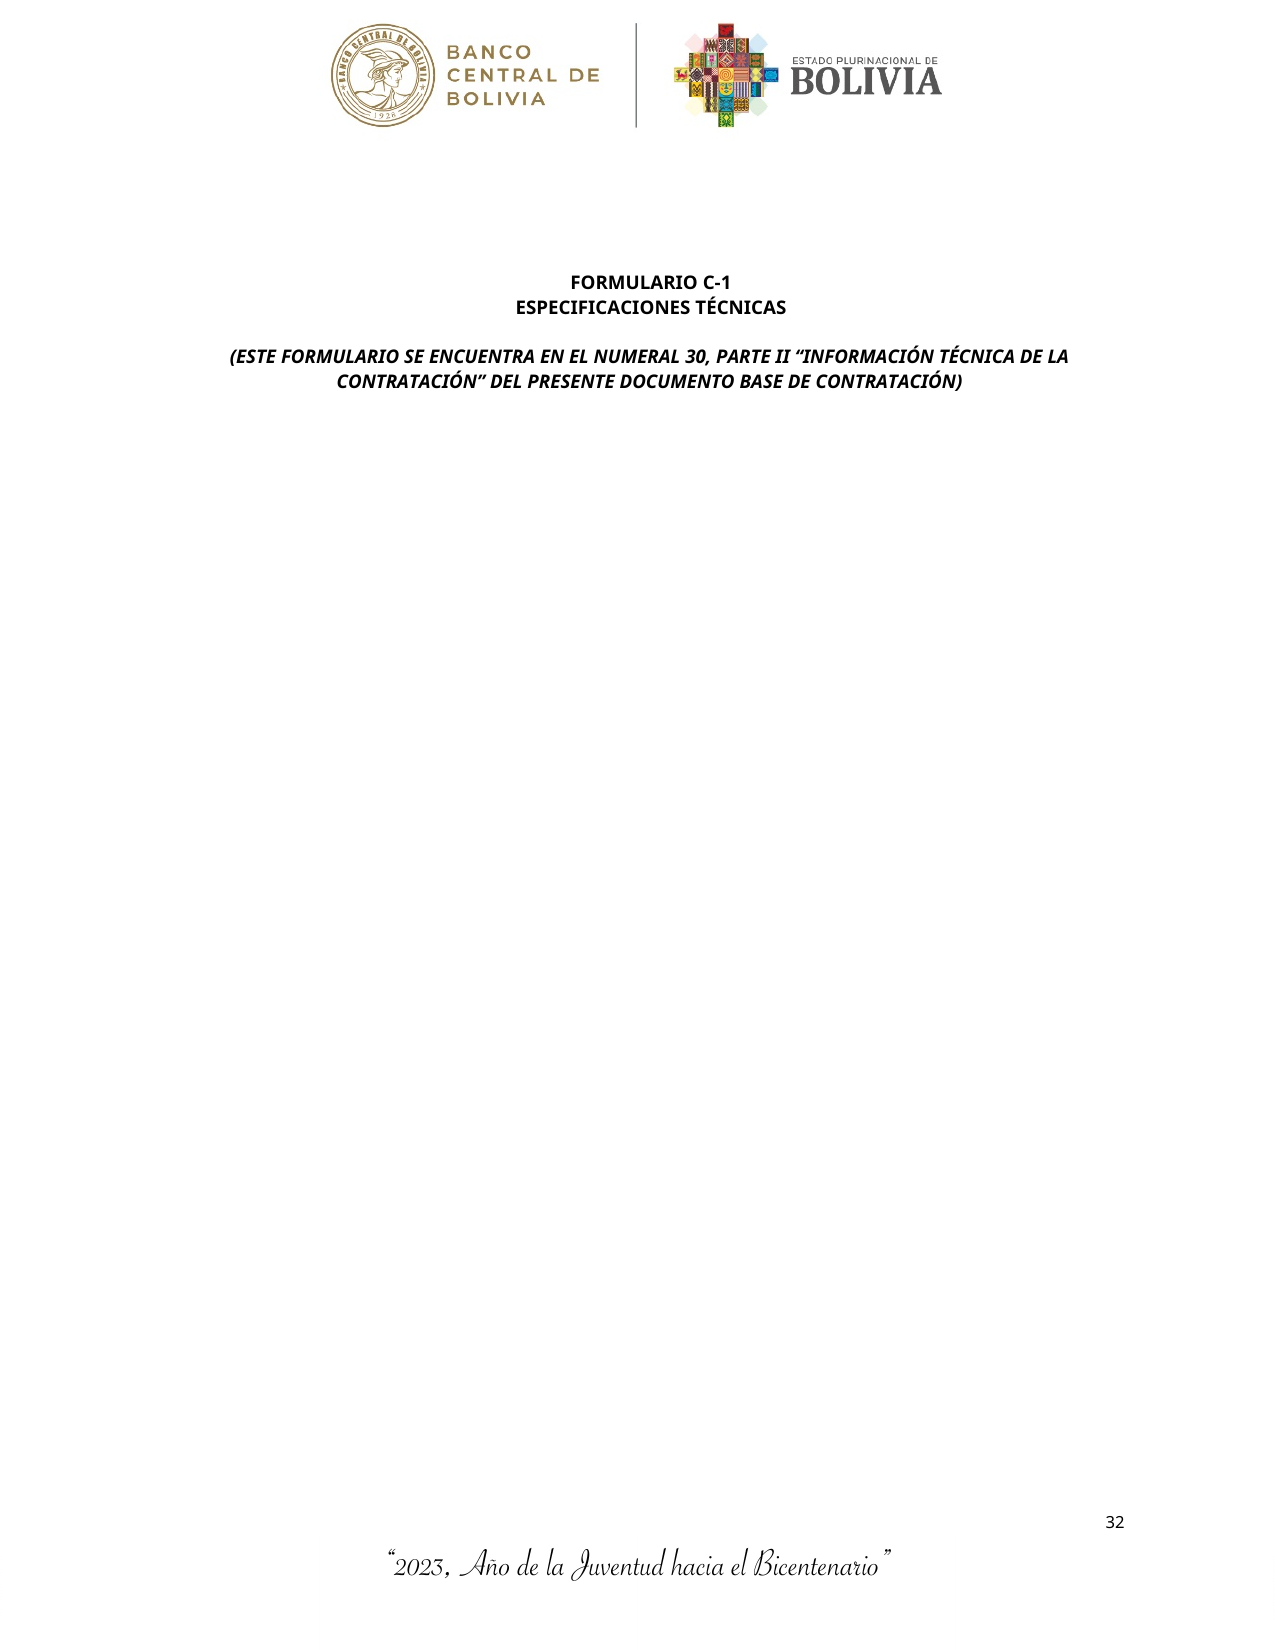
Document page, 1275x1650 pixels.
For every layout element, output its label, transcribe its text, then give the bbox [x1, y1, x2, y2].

picture [0, 5, 1272, 166]
text ESPECIFICACIONES TÉCNICAS [177, 295, 1124, 320]
text FORMULARIO C-1 [177, 269, 1124, 295]
text (ESTE FORMULARIO SE ENCUENTRA EN EL NUMERAL 30, PARTE II “INFORMACIÓN TÉCNICA DE LA CONTRATACIÓN” DEL PRESENTE DOCUMENTO BASE DE CONTRATACIÓN) [177, 343, 1124, 394]
picture [0, 1536, 1275, 1650]
